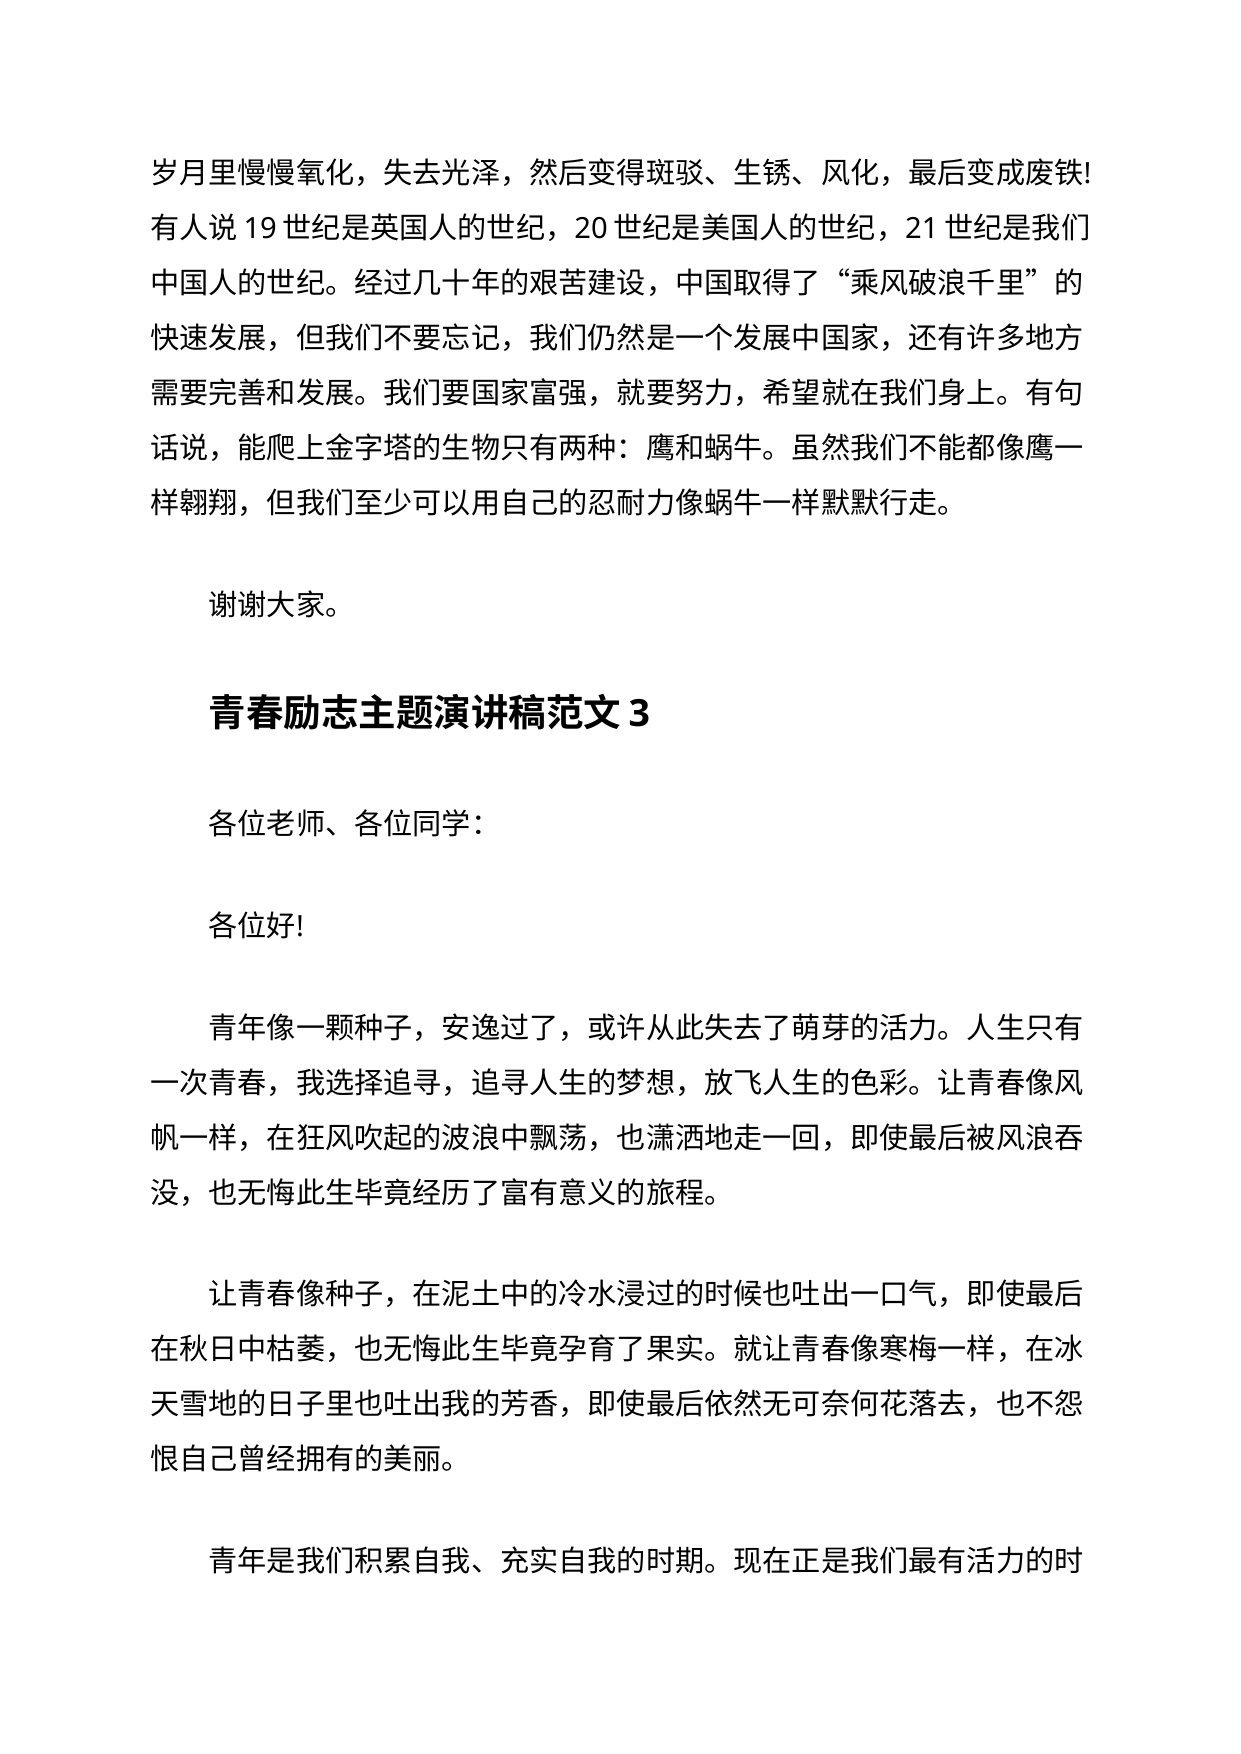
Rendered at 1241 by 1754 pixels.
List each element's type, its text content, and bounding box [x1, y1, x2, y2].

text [150, 1537, 1090, 1580]
text 各位好! [150, 902, 1090, 945]
text 让青春像种子，在泥土中的冷水浸过的时候也吐出一口气，即使最后在秋日中枯萎，也无悔此生毕竟孕育了果实。就让青春像寒梅一样，在冰天雪地的日子里也吐出我的芳香，即使最后依然无可奈何花落去，也不怨恨自己曾经拥有的美丽。 [150, 1271, 1090, 1478]
text 青年像一颗种子，安逸过了，或许从此失去了萌芽的活力。人生只有一次青春，我选择追寻，追寻人生的梦想，放飞人生的色彩。让青春像风帆一样，在狂风吹起的波浪中飘荡，也潇洒地走一回，即使最后被风浪吞没，也无悔此生毕竟经历了富有意义的旅程。 [150, 1004, 1090, 1211]
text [150, 150, 1090, 522]
text 各位老师、各位同学： [150, 801, 1090, 843]
text 谢谢大家。 [150, 581, 1090, 624]
text 青春励志主题演讲稿范文3 [150, 683, 1090, 738]
